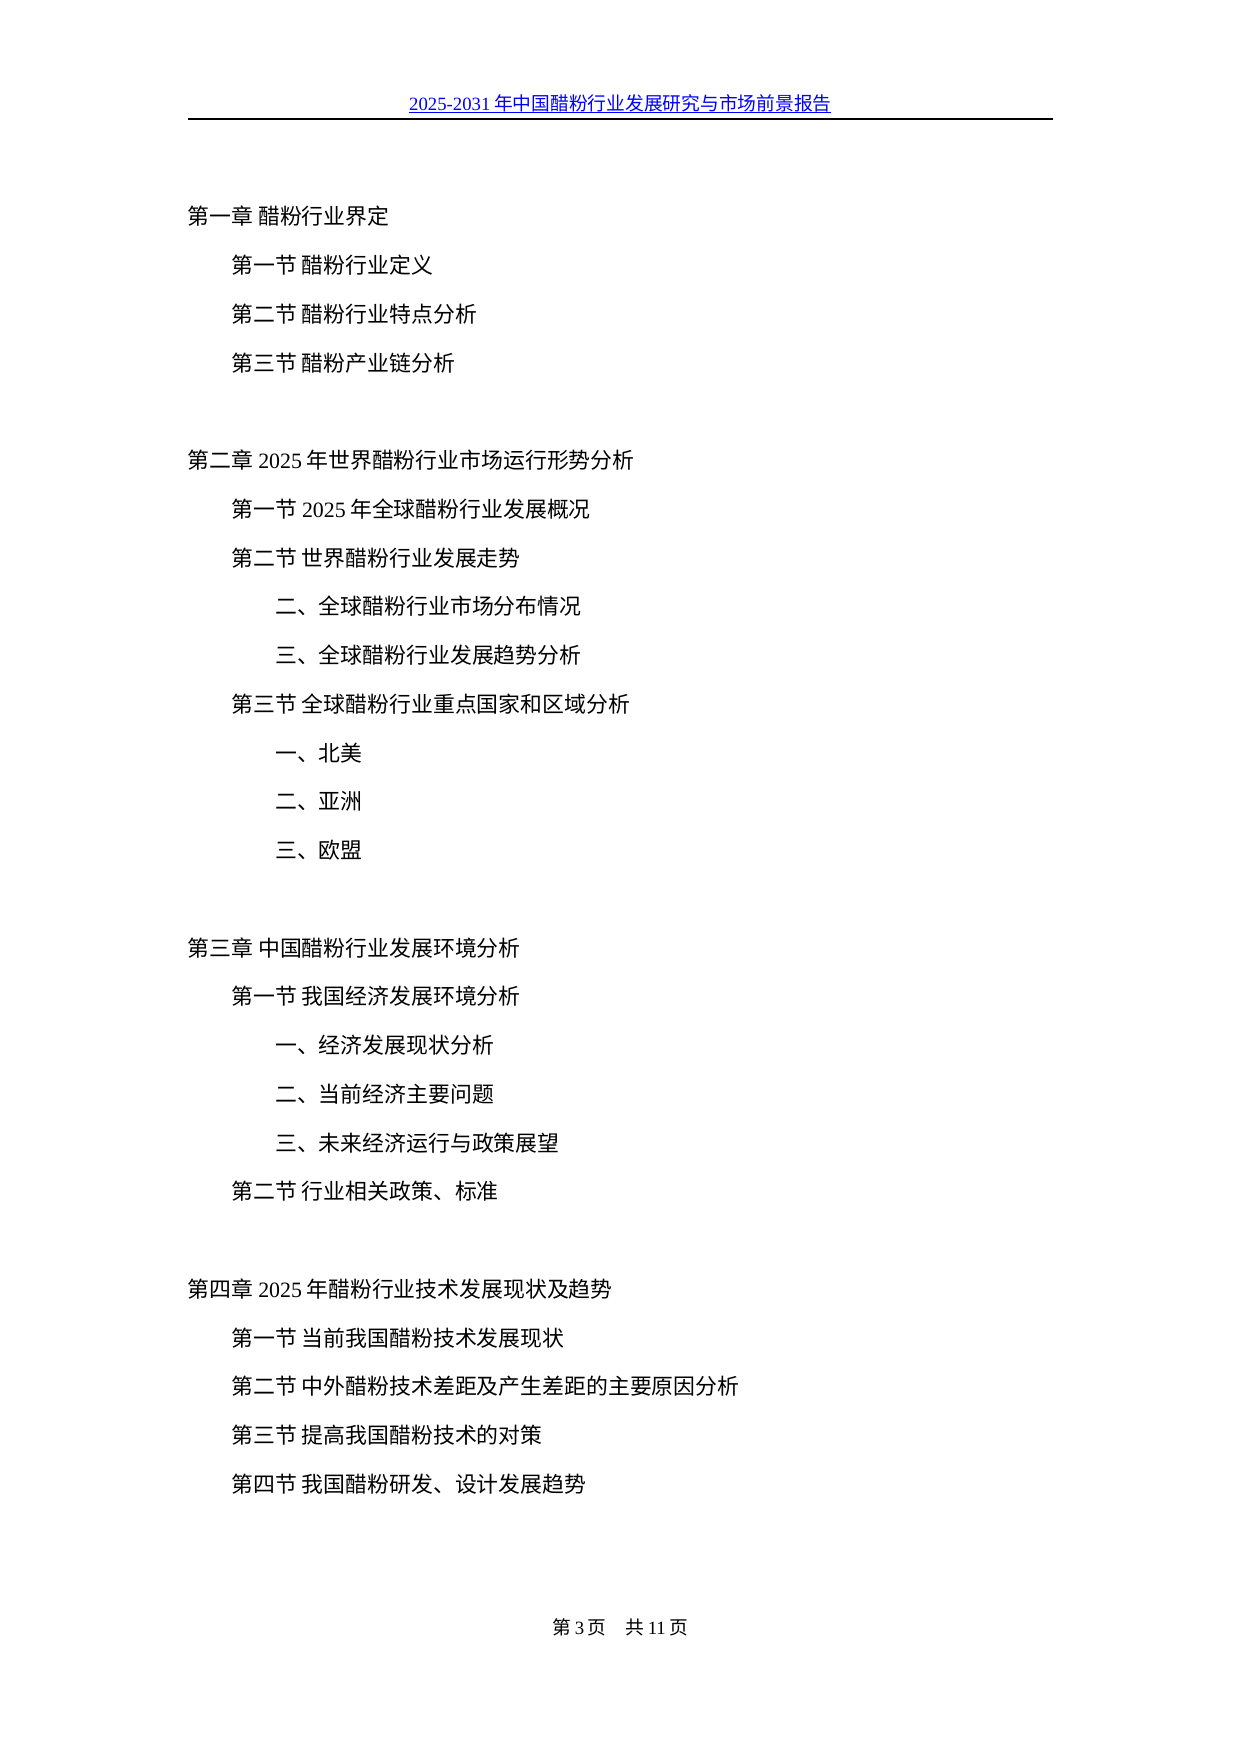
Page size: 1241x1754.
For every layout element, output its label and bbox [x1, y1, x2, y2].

text [187, 150, 1053, 1499]
